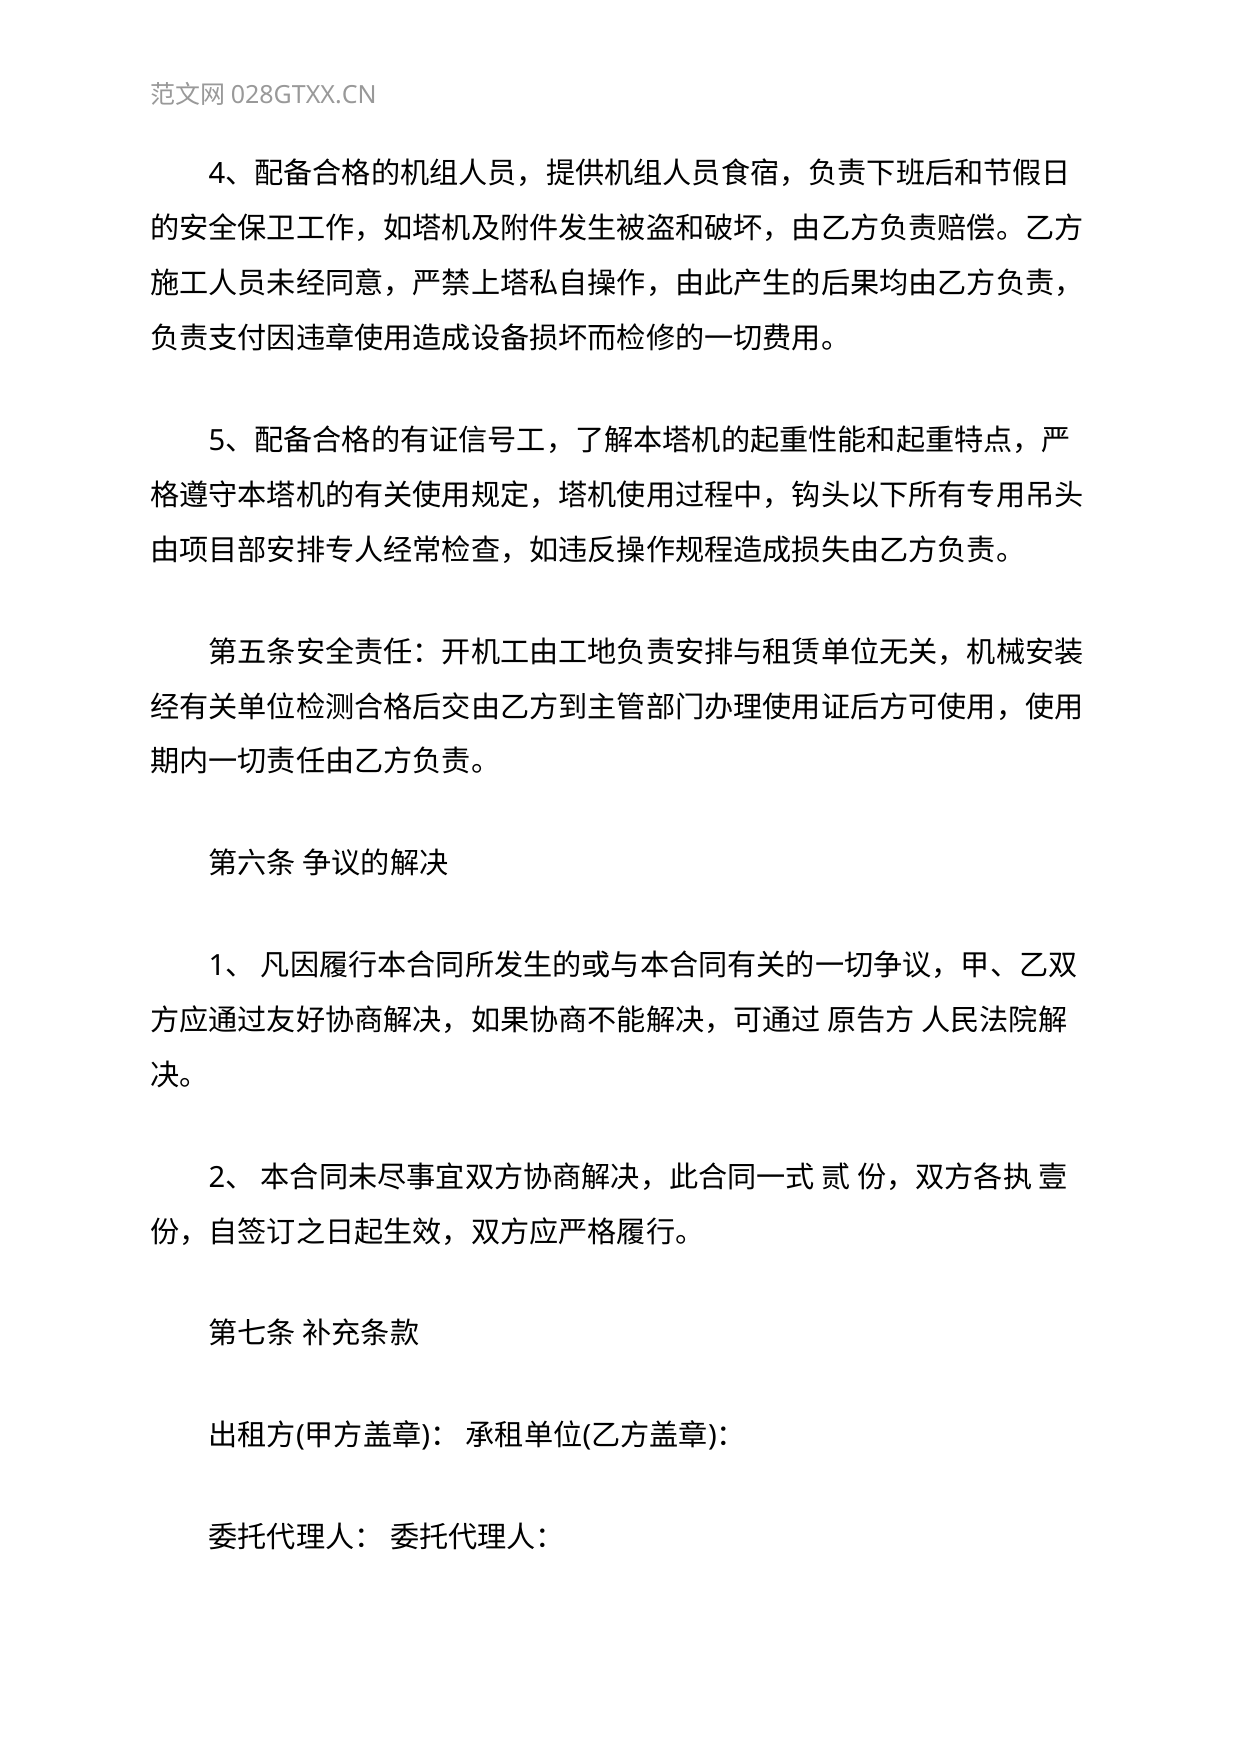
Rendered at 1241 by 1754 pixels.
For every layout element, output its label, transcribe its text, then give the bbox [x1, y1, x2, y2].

text 2、 本合同未尽事宜双方协商解决，此合同一式 贰 份，双方各执 壹 份，自签订之日起生效，双方应严格履行。 [150, 1153, 1090, 1251]
text 4、配备合格的机组人员，提供机组人员食宿，负责下班后和节假日的安全保卫工作，如塔机及附件发生被盗和破坏，由乙方负责赔偿。乙方施工人员未经同意，严禁上塔私自操作，由此产生的后果均由乙方负责，负责支付因违章使用造成设备损坏而检修的一切费用。 [150, 150, 1090, 357]
text 出租方(甲方盖章)： 承租单位(乙方盖章)： [150, 1412, 1090, 1454]
text 5、配备合格的有证信号工，了解本塔机的起重性能和起重特点，严格遵守本塔机的有关使用规定，塔机使用过程中，钩头以下所有专用吊头由项目部安排专人经常检查，如违反操作规程造成损失由乙方负责。 [150, 417, 1090, 569]
text 1、 凡因履行本合同所发生的或与本合同有关的一切争议，甲、乙双方应通过友好协商解决，如果协商不能解决，可通过 原告方 人民法院解决。 [150, 942, 1090, 1094]
text 第五条安全责任：开机工由工地负责安排与租赁单位无关，机械安装经有关单位检测合格后交由乙方到主管部门办理使用证后方可使用，使用期内一切责任由乙方负责。 [150, 628, 1090, 780]
text 委托代理人： 委托代理人： [150, 1514, 1090, 1556]
text 第七条 补充条款 [150, 1310, 1090, 1352]
text 第六条 争议的解决 [150, 840, 1090, 882]
